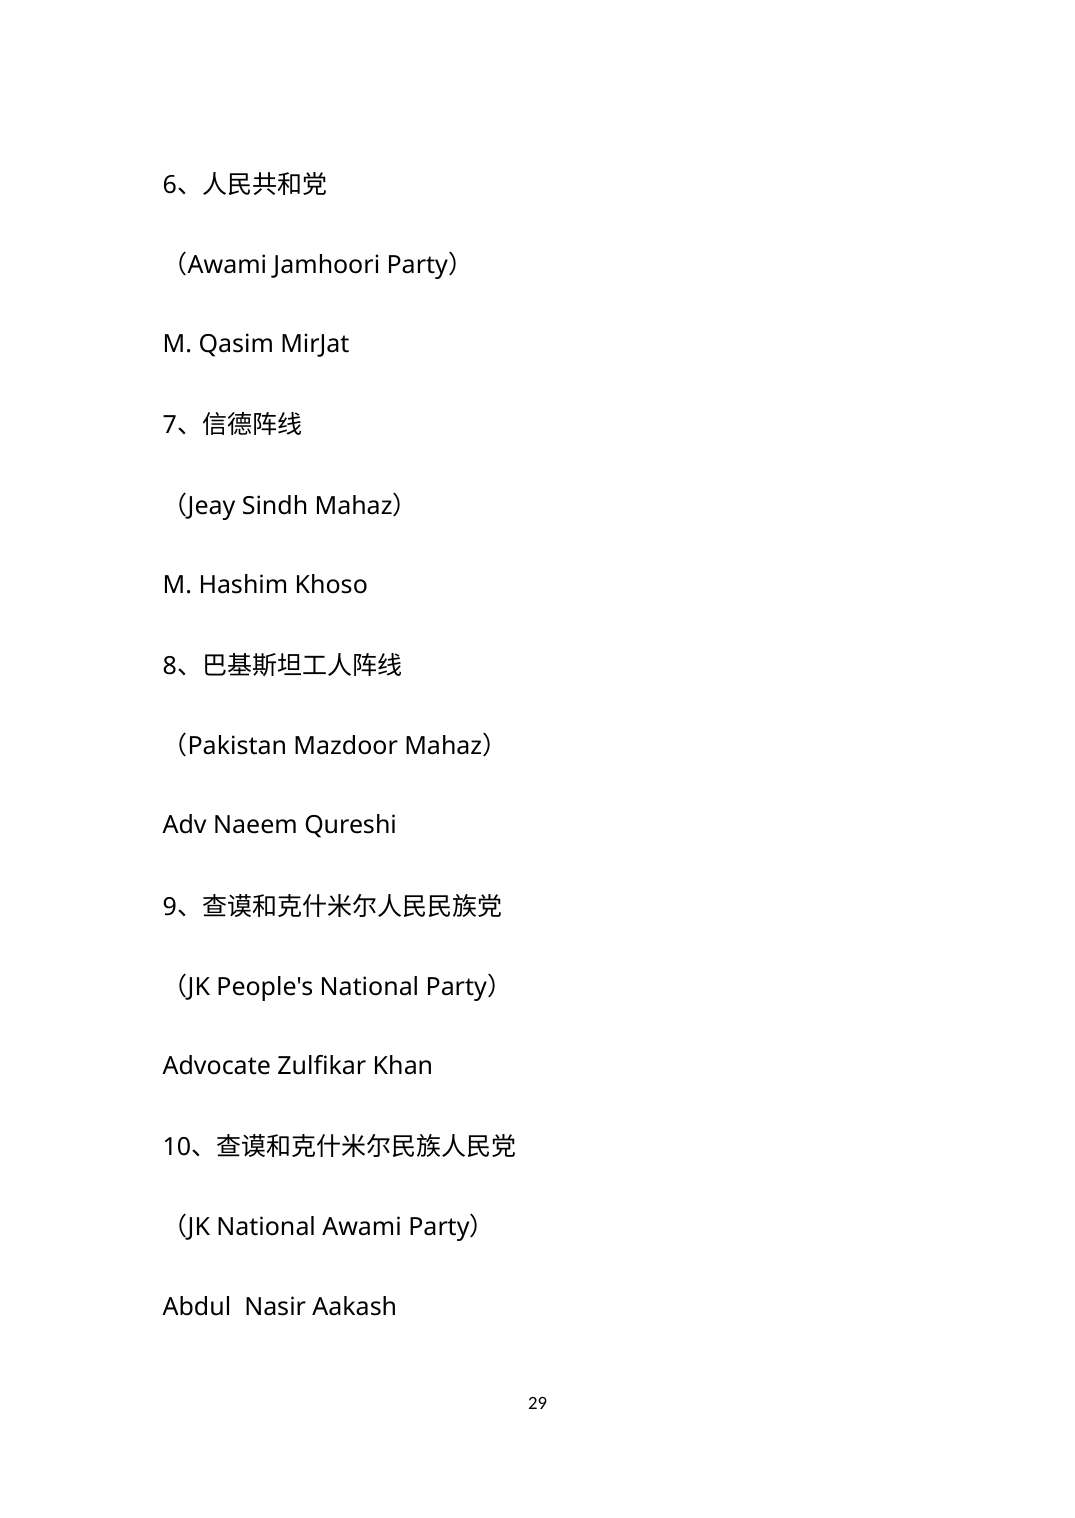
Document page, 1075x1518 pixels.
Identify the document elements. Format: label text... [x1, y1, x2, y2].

text Abdul Nasir Aakash [112, 1273, 962, 1338]
text 10、查谟和克什米尔民族人民党 [112, 1112, 962, 1177]
text （Jeay Sindh Mahaz） [112, 471, 962, 536]
text M. Hashim Khoso [112, 551, 962, 616]
text M. Qasim MirJat [112, 311, 962, 376]
text Adv Naeem Qureshi [112, 792, 962, 857]
text （Awami Jamhoori Party） [112, 230, 962, 295]
text （JK People's National Party） [112, 952, 962, 1017]
text （JK National Awami Party） [112, 1192, 962, 1257]
text （Pakistan Mazdoor Mahaz） [112, 711, 962, 776]
text 7、信德阵线 [112, 391, 962, 456]
text 9、查谟和克什米尔人民民族党 [112, 872, 962, 937]
text Advocate Zulfikar Khan [112, 1032, 962, 1097]
text 6、人民共和党 [112, 150, 962, 215]
text 8、巴基斯坦工人阵线 [112, 631, 962, 696]
